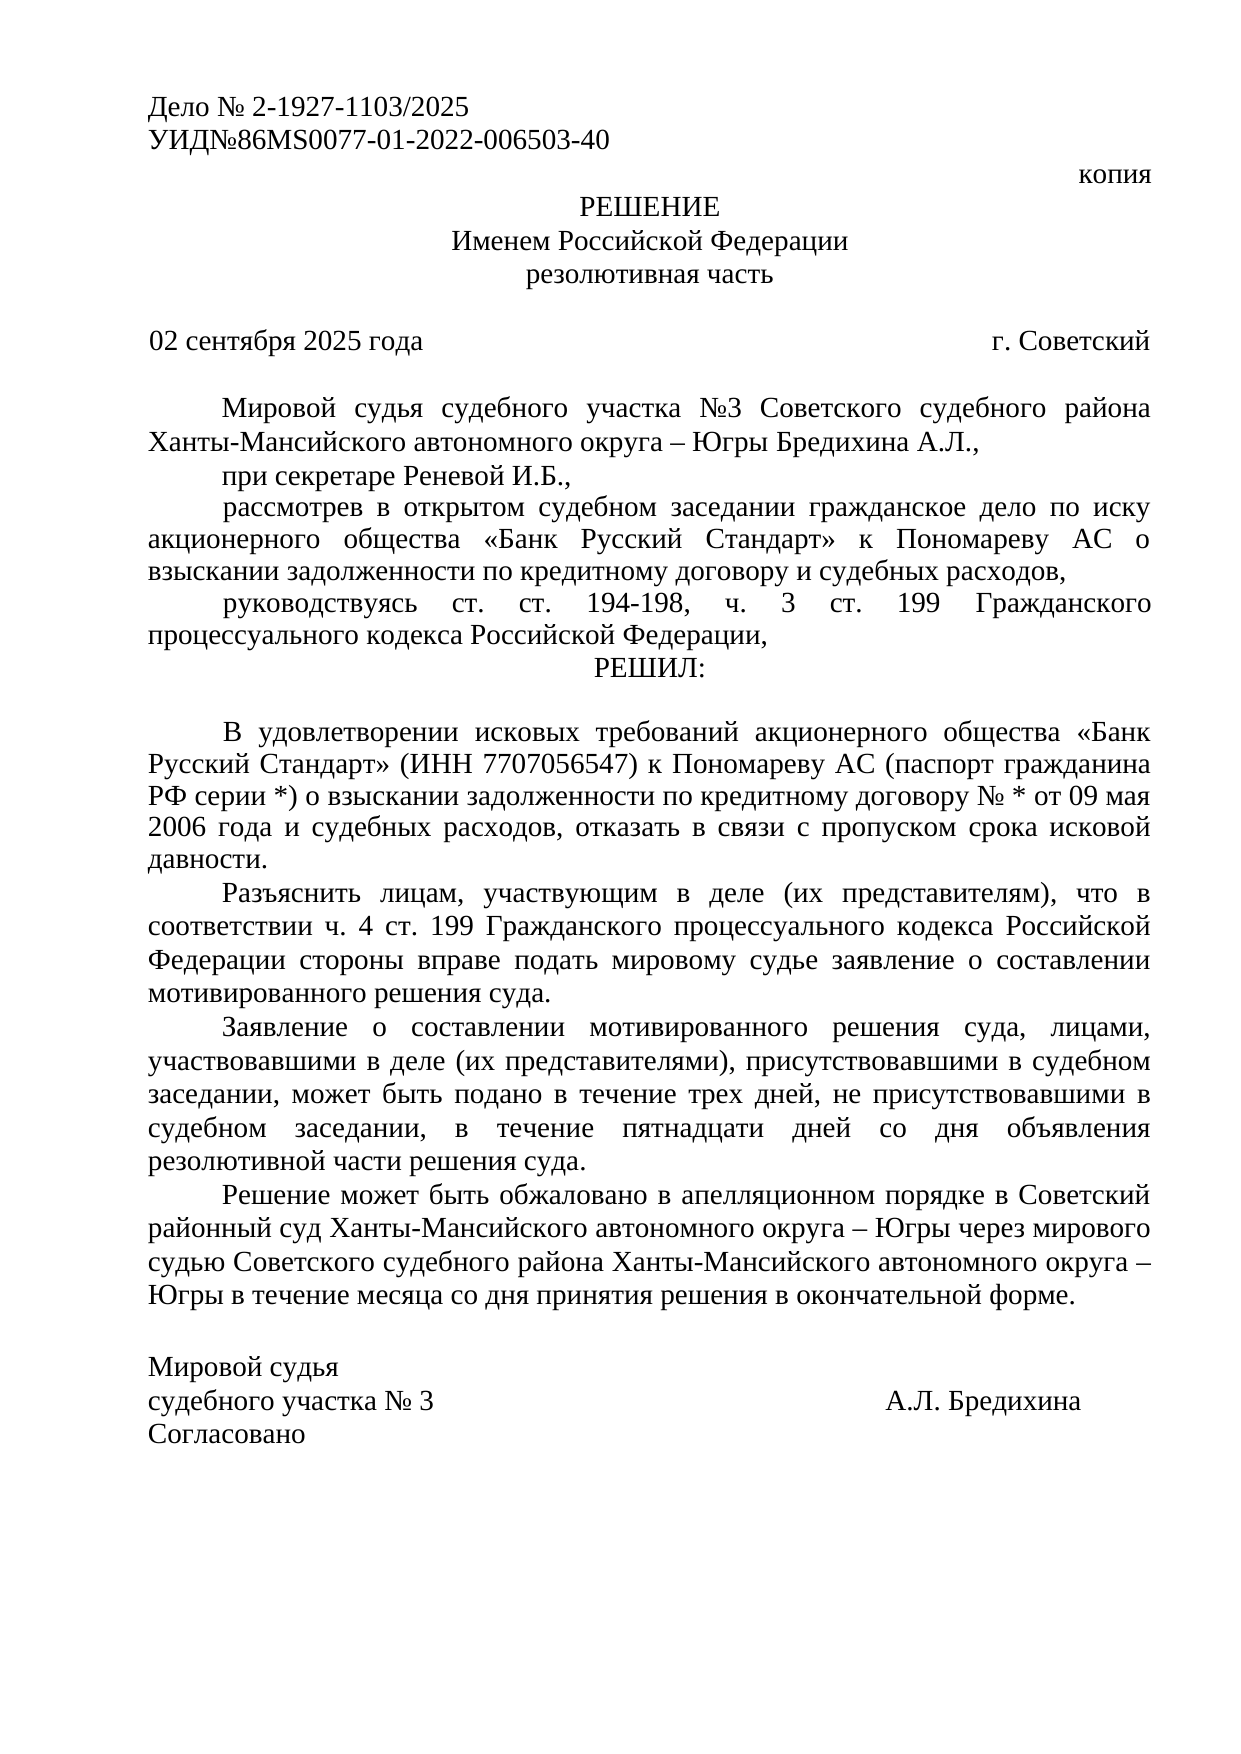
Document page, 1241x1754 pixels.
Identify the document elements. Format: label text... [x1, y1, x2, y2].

text руководствуясь ст. ст. 194-198, ч. 3 ст. 199 Гражданского процессуального кодекса Российской Федерации, [148, 587, 1152, 650]
text УИД№86MS0077-01-2022-006503-40 [148, 122, 1152, 156]
text РЕШИЛ: [148, 650, 1152, 684]
text Мировой судья [148, 1349, 1152, 1383]
text 02 сентября 2025 года г. Советский [148, 323, 1152, 357]
text Дело № 2-1927-1103/2025 [148, 89, 1152, 122]
text при секретаре Реневой И.Б., [148, 458, 1152, 491]
text копия [148, 156, 1152, 189]
text рассмотрев в открытом судебном заседании гражданское дело по иску акционерного общества «Банк Русский Стандарт» к Пономареву АС о взыскании задолженности по кредитному договору и судебных расходов, [148, 491, 1152, 587]
text Согласовано [148, 1416, 1152, 1450]
text Разъяснить лицам, участвующим в деле (их представителям), что в соответствии ч. 4 ст. 199 Гражданского процессуального кодекса Российской Федерации стороны вправе подать мировому судье заявление о составлении мотивированного решения суда. [148, 875, 1152, 1009]
text В удовлетворении исковых требований акционерного общества «Банк Русский Стандарт» (ИНН 7707056547) к Пономареву АС (паспорт гражданина РФ серии *) о взыскании задолженности по кредитному договору № * от 09 мая 2006 года и судебных расходов, отказать в связи с пропуском срока исковой давности. [148, 716, 1152, 875]
text Мировой судья судебного участка №3 Советского судебного района Ханты-Мансийского автономного округа – Югры Бредихина А.Л., [148, 391, 1152, 458]
text Решение может быть обжаловано в апелляционном порядке в Советский районный суд Ханты-Мансийского автономного округа – Югры через мирового судью Советского судебного района Ханты-Мансийского автономного округа – Югры в течение месяца со дня принятия решения в окончательной форме. [148, 1177, 1152, 1311]
text Заявление о составлении мотивированного решения суда, лицами, участвовавшими в деле (их представителями), присутствовавшими в судебном заседании, может быть подано в течение трех дней, не присутствовавшими в судебном заседании, в течение пятнадцати дней со дня объявления резолютивной части решения суда. [148, 1009, 1152, 1177]
text Именем Российской Федерации [148, 223, 1152, 256]
text судебного участка № 3 А.Л. Бредихина [148, 1383, 1152, 1416]
text резолютивная часть [148, 256, 1152, 290]
text РЕШЕНИЕ [148, 189, 1152, 223]
